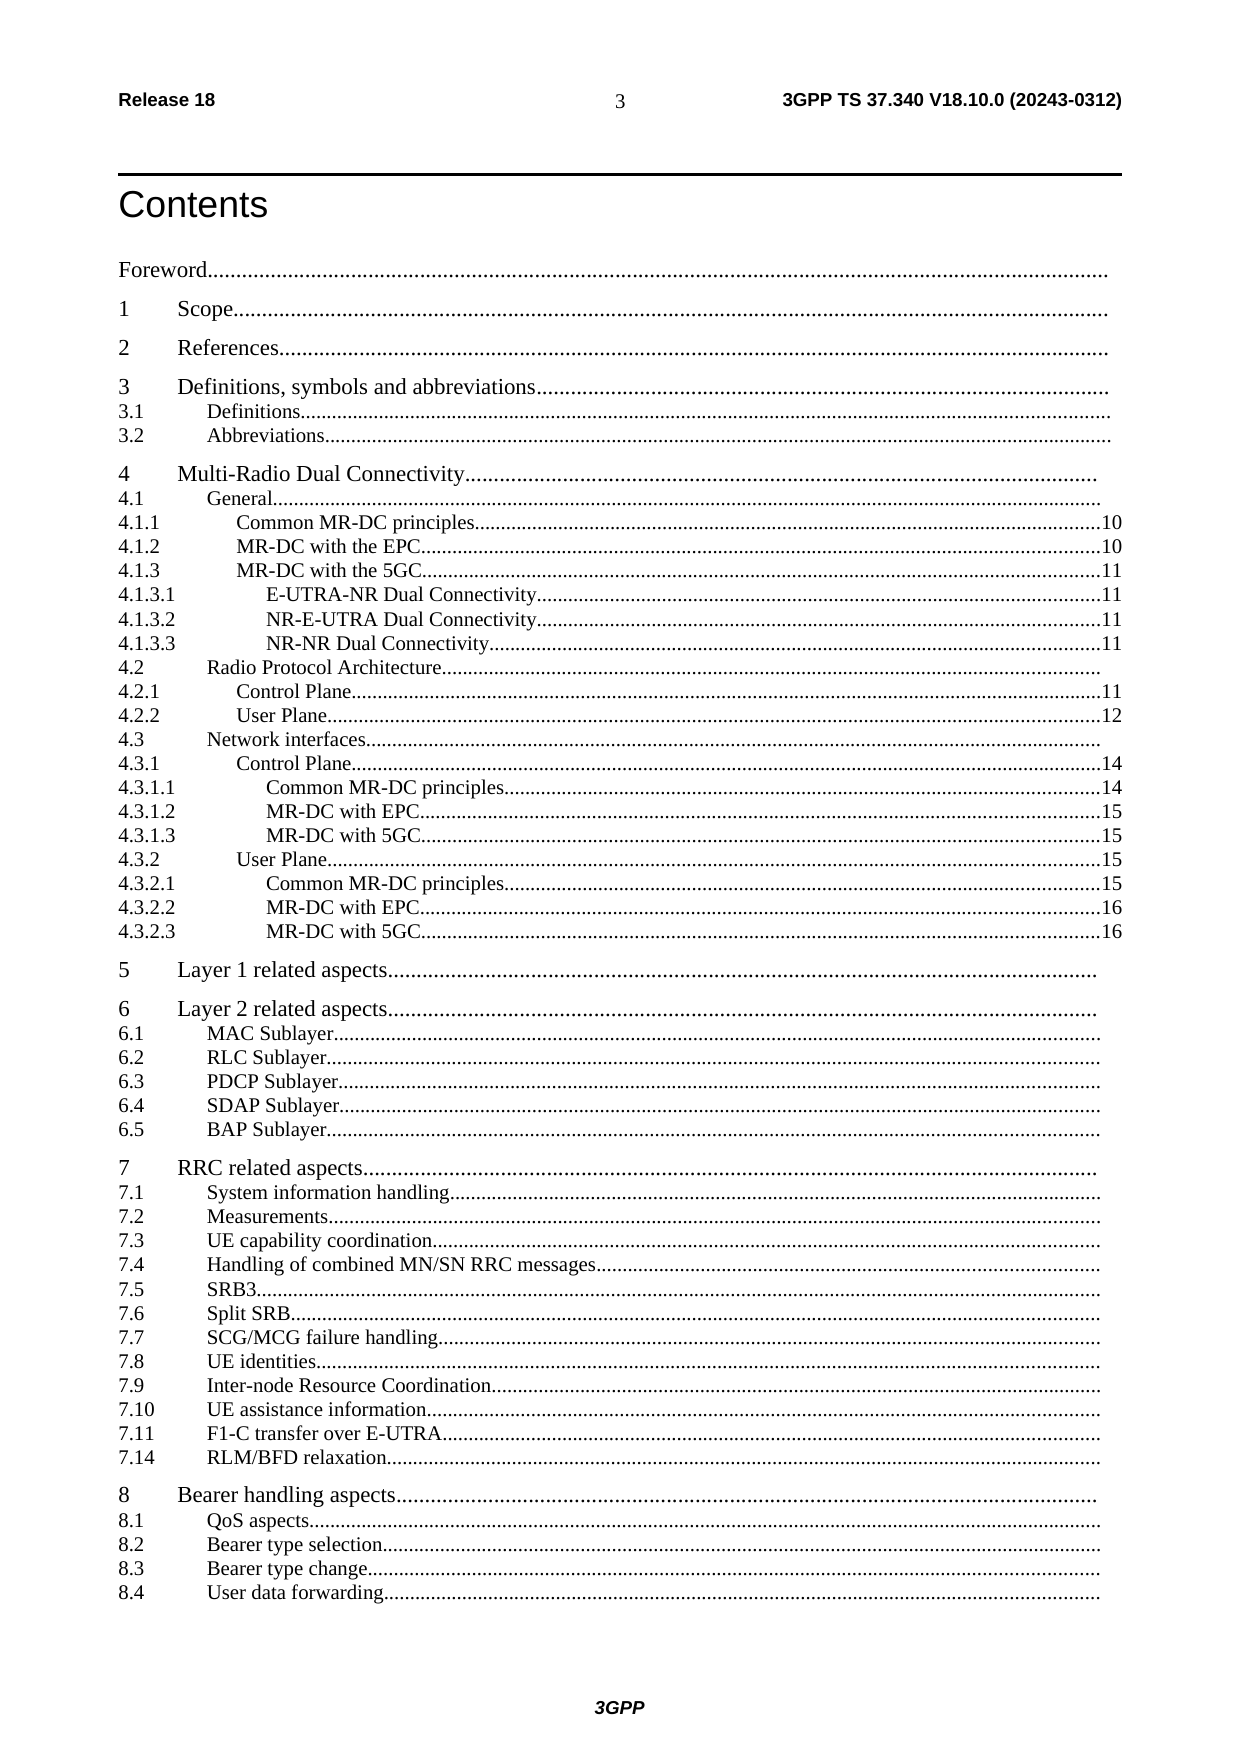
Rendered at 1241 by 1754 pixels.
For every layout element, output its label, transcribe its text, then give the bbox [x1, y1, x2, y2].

text 4.1.1 Common MR-DC principles 10 [118, 510, 1122, 534]
text 4.1 General 10 [118, 486, 1078, 510]
text 8.4 User data forwarding 28 [118, 1580, 1078, 1604]
text 4.3.1 Control Plane 14 [118, 751, 1122, 775]
text 4.1.3 MR-DC with the 5GC 11 [118, 558, 1122, 582]
text 7.10 UE assistance information 23 [118, 1397, 1078, 1421]
text 8.2 Bearer type selection 27 [118, 1532, 1078, 1556]
text 7.11 F1-C transfer over E-UTRA 24 [118, 1421, 1078, 1445]
text 6.1 MAC Sublayer 17 [118, 1021, 1078, 1045]
text 4.3.2.2 MR-DC with EPC 16 [118, 895, 1122, 919]
text 7.8 UE identities 23 [118, 1349, 1078, 1373]
text 3.2 Abbreviations 9 [118, 423, 1078, 447]
text 4 Multi-Radio Dual Connectivity 10 [118, 460, 1078, 486]
text Foreword 6 [118, 256, 1078, 283]
text 4.3.2.3 MR-DC with 5GC 16 [118, 919, 1122, 943]
text 7.7 SCG/MCG failure handling 22 [118, 1324, 1078, 1349]
text 7.2 Measurements 18 [118, 1204, 1078, 1228]
text 7.5 SRB3 21 [118, 1276, 1078, 1301]
text 8.3 Bearer type change 28 [118, 1556, 1078, 1580]
text 6 Layer 2 related aspects 17 [118, 995, 1078, 1021]
text 7.6 Split SRB 22 [118, 1301, 1078, 1324]
text 7.14 RLM/BFD relaxation 25 [118, 1445, 1078, 1469]
text 4.3.2.1 Common MR-DC principles 15 [118, 871, 1122, 895]
text 8 Bearer handling aspects 25 [118, 1481, 1078, 1508]
text 4.3.1.2 MR-DC with EPC 15 [118, 799, 1122, 823]
text 4.1.3.2 NR-E-UTRA Dual Connectivity 11 [118, 606, 1122, 631]
text 4.3.2 User Plane 15 [118, 847, 1122, 871]
text 4.3 Network interfaces 14 [118, 727, 1078, 751]
text 7.4 Handling of combined MN/SN RRC messages 21 [118, 1252, 1078, 1276]
text 2 References 7 [118, 334, 1078, 360]
text 6.4 SDAP Sublayer 18 [118, 1093, 1078, 1117]
text 7 RRC related aspects 18 [118, 1154, 1078, 1180]
text 6.5 BAP Sublayer 18 [118, 1117, 1078, 1141]
text 7.1 System information handling 18 [118, 1180, 1078, 1204]
text 4.1.2 MR-DC with the EPC 10 [118, 534, 1122, 558]
text 8.1 QoS aspects 25 [118, 1508, 1078, 1532]
text 4.3.1.3 MR-DC with 5GC 15 [118, 823, 1122, 847]
text 6.2 RLC Sublayer 17 [118, 1045, 1078, 1069]
text 4.2.1 Control Plane 11 [118, 679, 1122, 703]
text 3.1 Definitions 8 [118, 399, 1078, 423]
text 4.3.1.1 Common MR-DC principles 14 [118, 775, 1122, 799]
text 5 Layer 1 related aspects 16 [118, 956, 1078, 982]
text 7.9 Inter-node Resource Coordination 23 [118, 1373, 1078, 1397]
text Contents [118, 176, 1122, 225]
text 4.2 Radio Protocol Architecture 11 [118, 654, 1078, 679]
text 4.1.3.3 NR-NR Dual Connectivity 11 [118, 631, 1122, 654]
text 4.2.2 User Plane 12 [118, 703, 1122, 727]
text 7.3 UE capability coordination 20 [118, 1228, 1078, 1252]
text 3 Definitions, symbols and abbreviations 8 [118, 373, 1078, 399]
text 6.3 PDCP Sublayer 17 [118, 1069, 1078, 1093]
text 4.1.3.1 E-UTRA-NR Dual Connectivity 11 [118, 582, 1122, 606]
text 1 Scope 7 [118, 295, 1078, 321]
